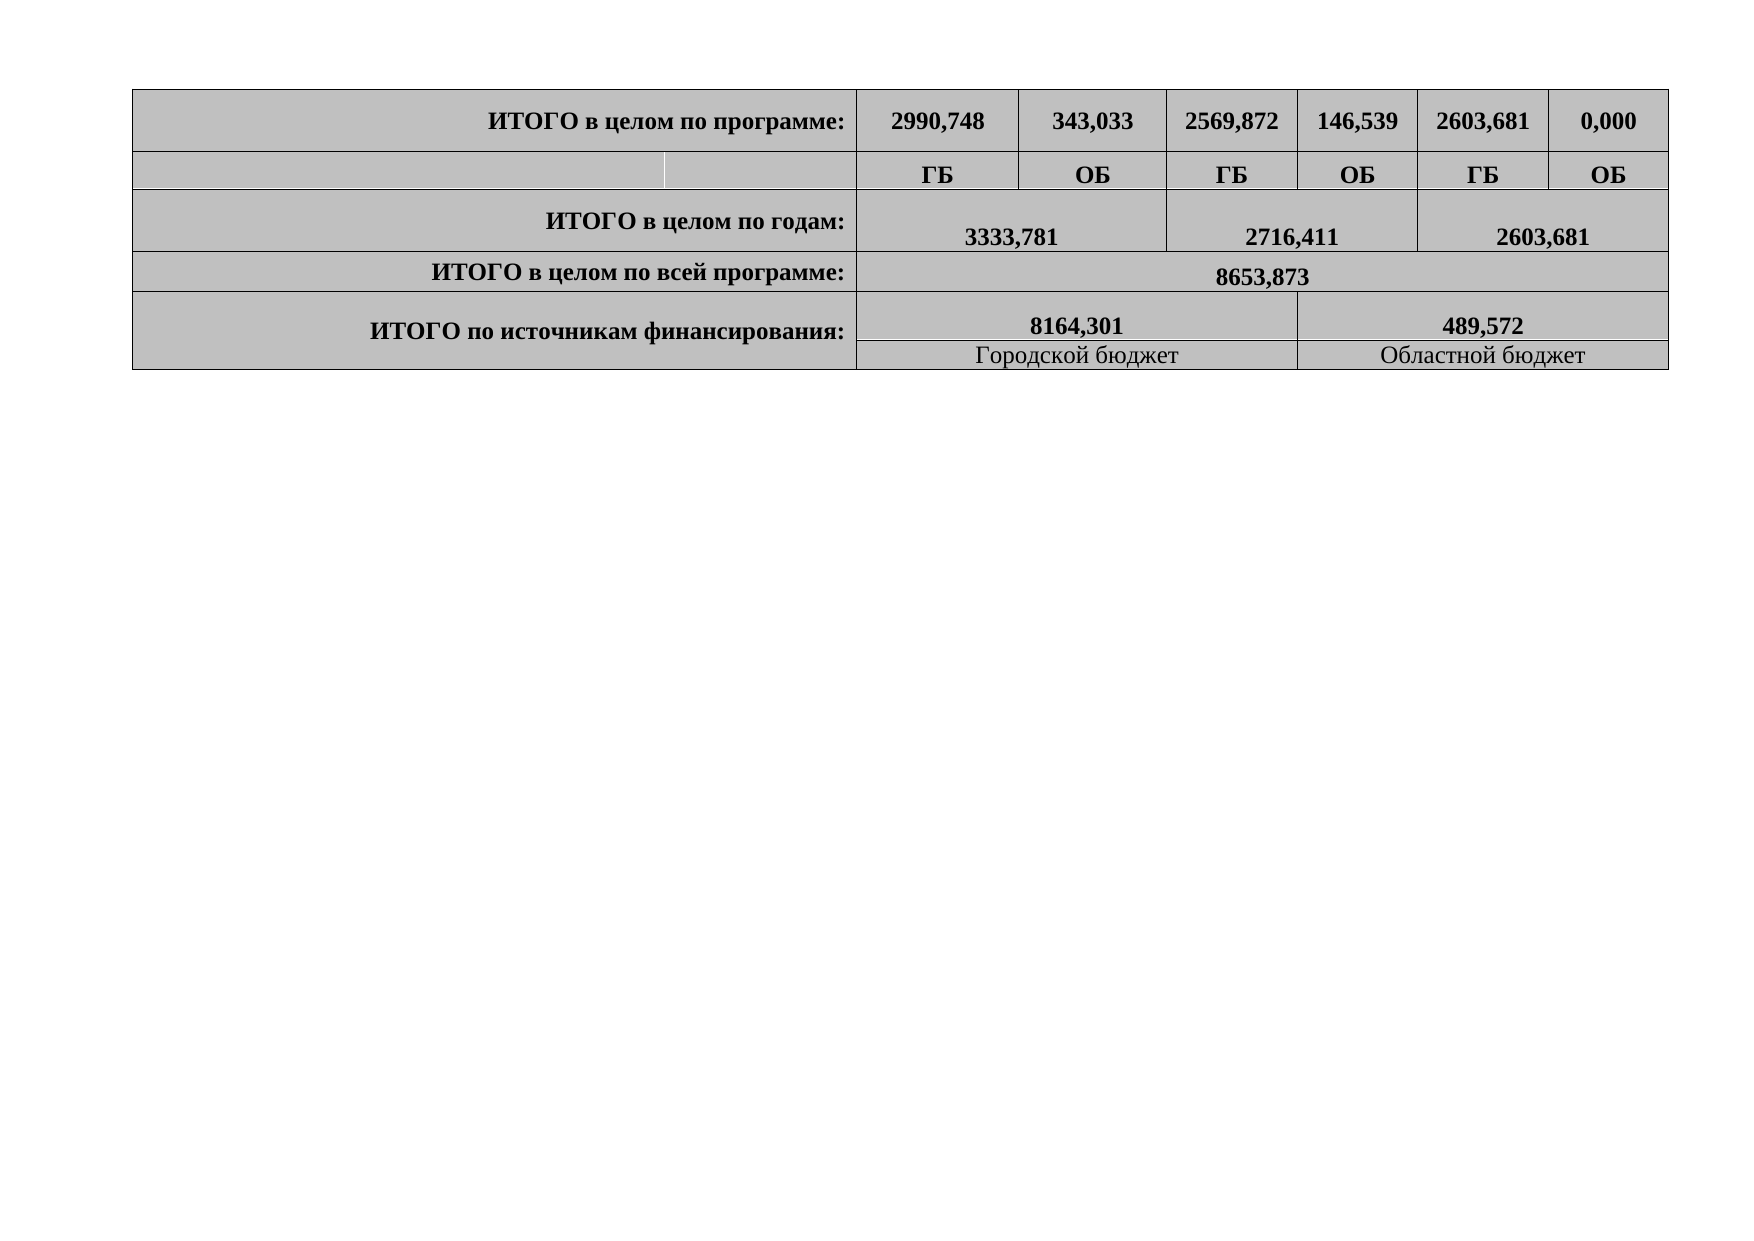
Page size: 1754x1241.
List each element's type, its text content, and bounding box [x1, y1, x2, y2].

table_cell 489,572 [1298, 292, 1668, 339]
table_cell ИТОГО в целом по всей программе: [133, 252, 856, 291]
table_cell 0,000 [1549, 90, 1668, 151]
table_cell 2603,681 [1418, 190, 1668, 251]
table_cell ГБ [1167, 152, 1297, 188]
table_cell ГБ [857, 152, 1018, 188]
table_cell 2990,748 [857, 90, 1018, 151]
table_cell [193, 152, 664, 188]
table_cell ИТОГО по источникам финансирования: [133, 292, 856, 369]
table_cell 3333,781 [857, 190, 1166, 251]
table_cell 343,033 [1019, 90, 1166, 151]
table_cell 2603,681 [1418, 90, 1548, 151]
table_cell 8653,873 [857, 252, 1668, 291]
table_cell Городской бюджет [857, 341, 1297, 369]
table_cell [665, 152, 856, 188]
table_cell 8164,301 [857, 292, 1297, 339]
table_cell ИТОГО в целом по программе: [133, 90, 856, 151]
table_cell ОБ [1019, 152, 1166, 188]
table_cell [133, 152, 193, 188]
table_cell Областной бюджет [1298, 341, 1668, 369]
table_cell ОБ [1298, 152, 1417, 188]
table_cell 146,539 [1298, 90, 1417, 151]
table_cell ОБ [1549, 152, 1668, 188]
table_cell 2716,411 [1167, 190, 1417, 251]
table_cell 2569,872 [1167, 90, 1297, 151]
table_cell ГБ [1418, 152, 1548, 188]
table_cell ИТОГО в целом по годам: [133, 190, 856, 251]
